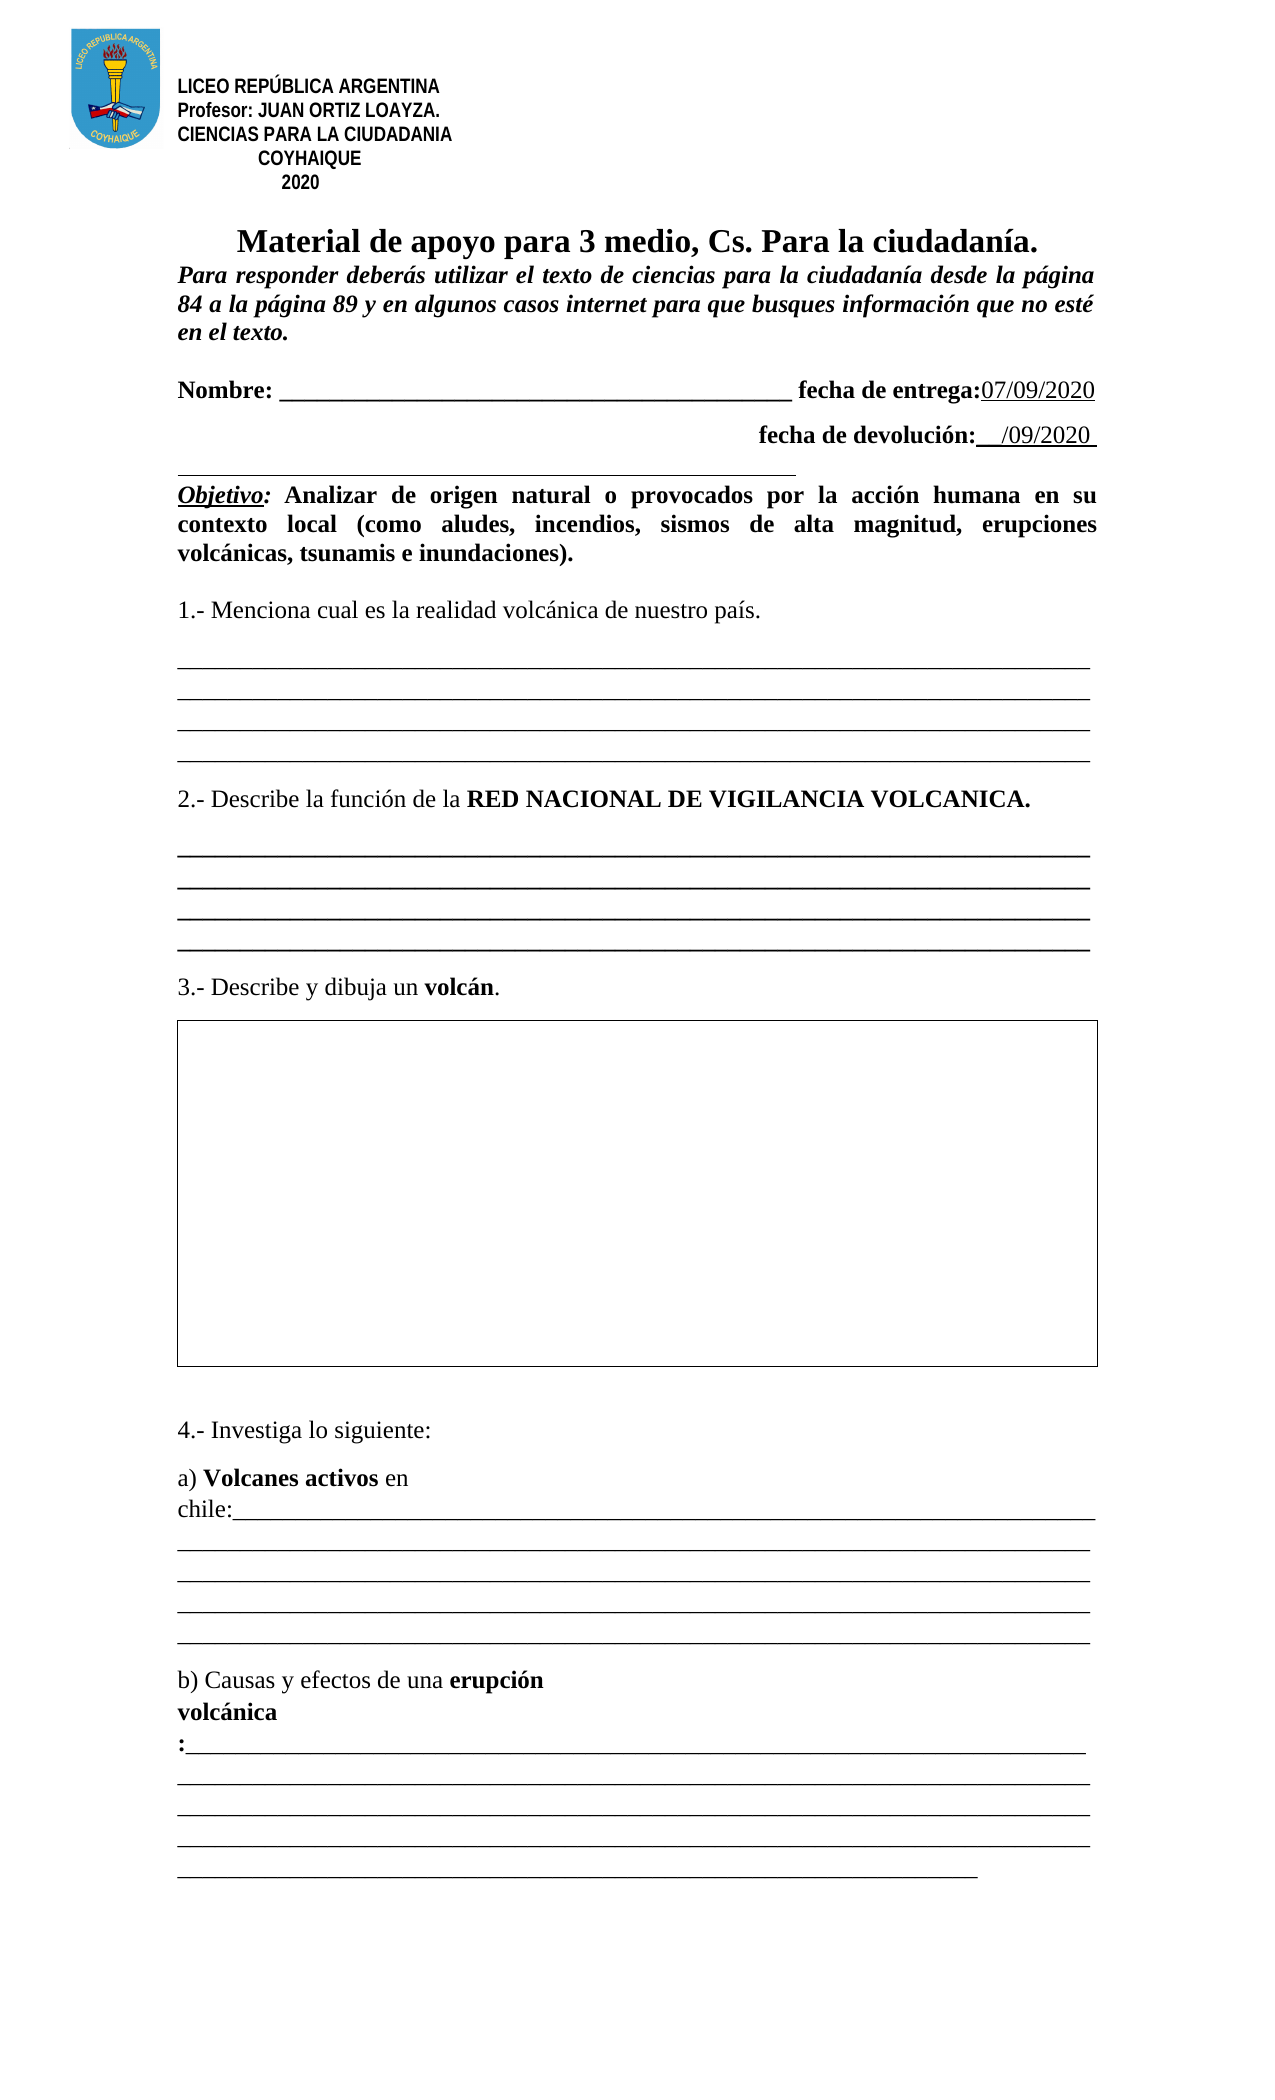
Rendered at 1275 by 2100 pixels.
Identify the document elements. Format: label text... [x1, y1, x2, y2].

text ____________________________________________________________________________________________________________________________________________________________________________________________________________________________________________________________________________________________________ [177, 832, 1098, 953]
text ____________________________________________________________________________________________________________________________________________________________________________________________________________________________________________________________________________________________________ [177, 643, 1098, 765]
text 3.- Describe y dibuja un volcán. [177, 972, 1098, 1001]
text Nombre: _________________________________________ fecha de entrega:07/09/2020 [177, 375, 1098, 404]
text 1.- Menciona cual es la realidad volcánica de nuestro país. [177, 595, 1098, 624]
text Material de apoyo para 3 medio, Cs. Para la ciudadanía. [177, 222, 1098, 260]
picture [69, 27, 164, 149]
table_header [178, 1021, 1097, 1366]
text 2.- Describe la función de la RED NACIONAL DE VIGILANCIA VOLCANICA. [177, 784, 1098, 813]
text Objetivo: Analizar de origen natural o provocados por la acción humana en su contexto local (como aludes, incendios, sismos de alta magnitud, erupciones volcánicas, tsunamis e inundaciones). [177, 480, 1098, 567]
text 4.- Investiga lo siguiente: [177, 1415, 1098, 1444]
text fecha de devolución:__/09/2020 [177, 420, 1098, 449]
text b) Causas y efectos de una erupción volcánica:___________________________________________________________________________________________________________________________________________________________________________________________________________________________________________________________________________________________________________________________________________________________________ [177, 1666, 1098, 1881]
text a) Volcanes activos en chile:_________________________________________________________________________________________________________________________________________________________________________________________________________________________________________________________________________________________________________________________________________________________________________ [177, 1463, 1098, 1647]
text Para responder deberás utilizar el texto de ciencias para la ciudadanía desde la página 84 a la página 89 y en algunos casos internet para que busques información que no esté en el texto. [177, 260, 1098, 346]
